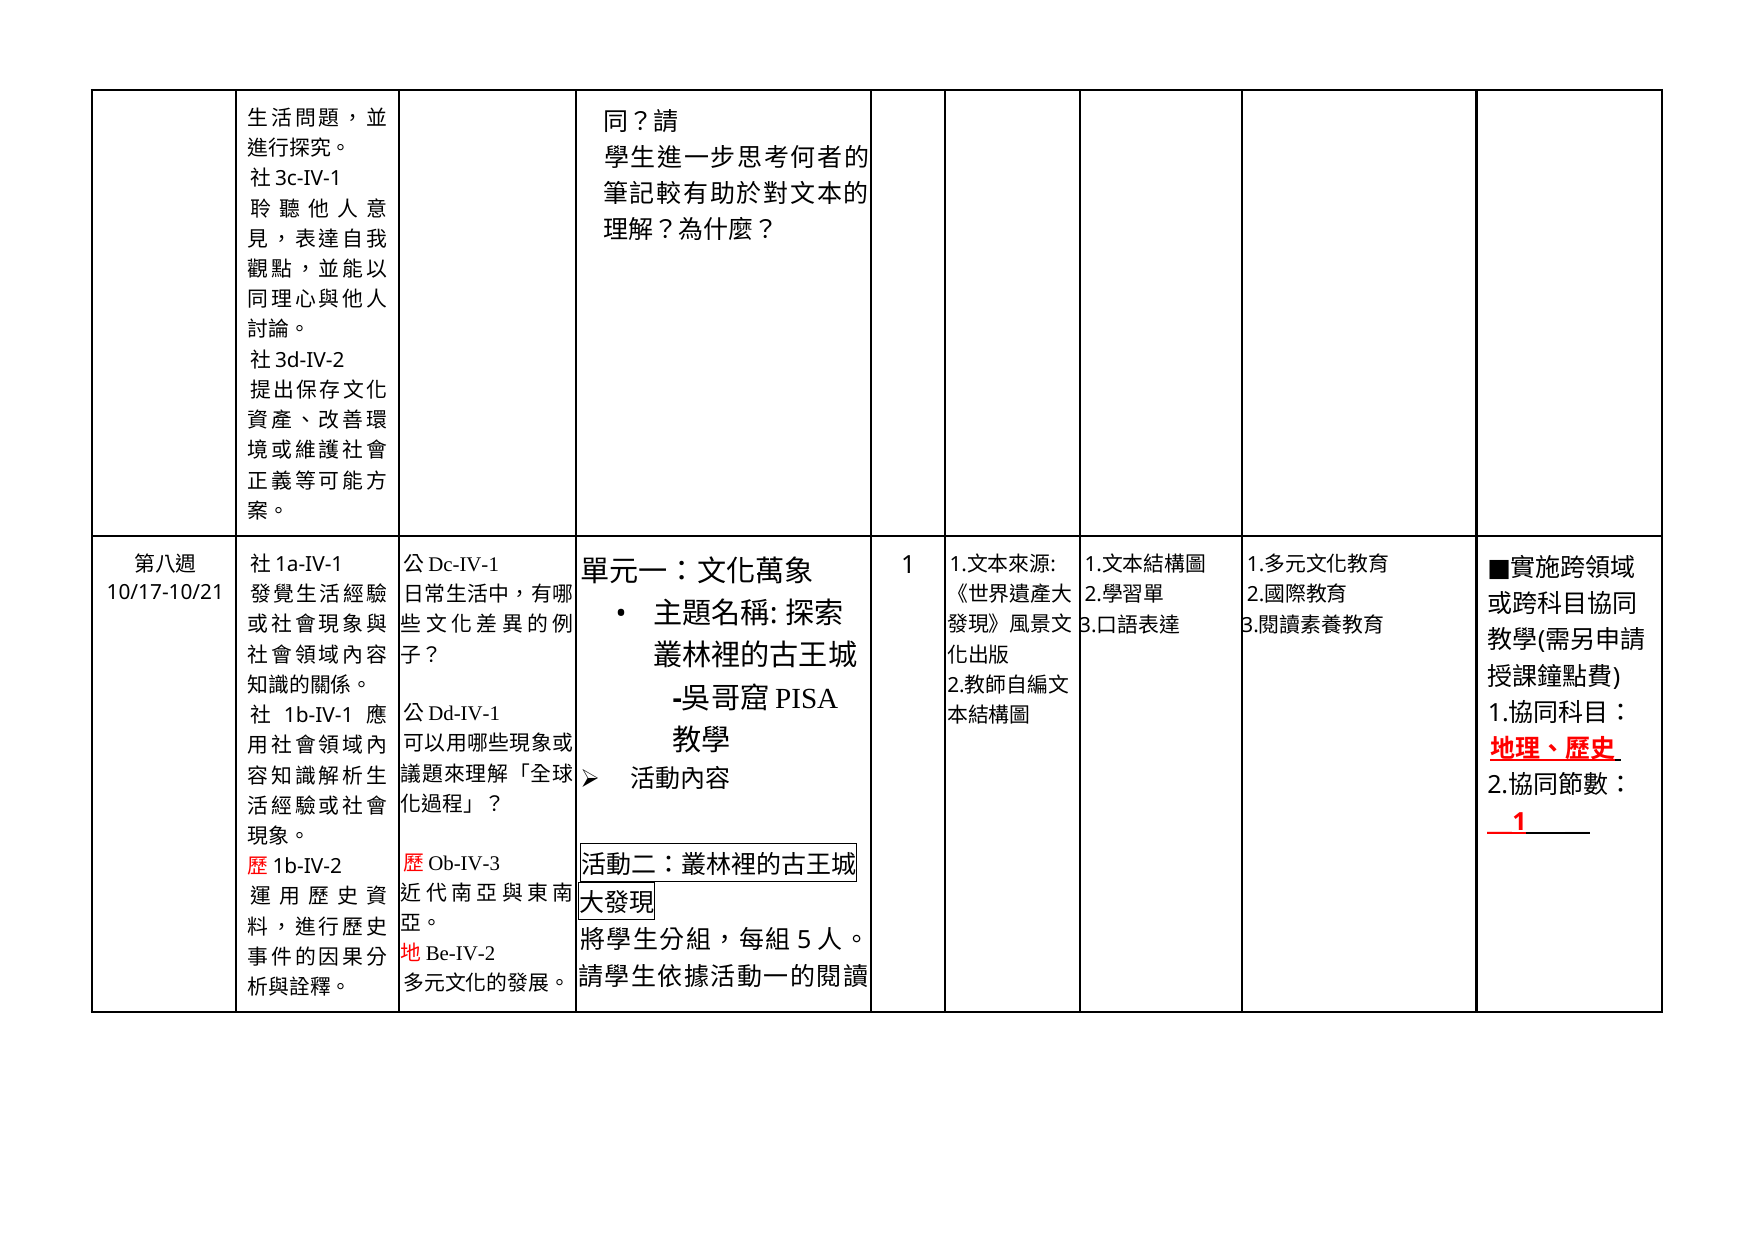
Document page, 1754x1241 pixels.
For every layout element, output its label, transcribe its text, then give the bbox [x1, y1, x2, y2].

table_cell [400, 91, 575, 535]
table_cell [1081, 91, 1241, 535]
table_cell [1478, 91, 1661, 535]
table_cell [1081, 537, 1241, 1011]
table_cell 1 [872, 537, 944, 1011]
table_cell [946, 537, 1079, 1011]
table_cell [400, 537, 575, 1011]
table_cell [93, 91, 235, 535]
table_cell 第八週 10/17-10/21 [93, 537, 235, 1011]
table_cell 1 [872, 91, 944, 535]
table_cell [1243, 537, 1475, 1011]
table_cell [237, 537, 398, 1011]
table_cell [237, 91, 398, 535]
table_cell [577, 537, 870, 1011]
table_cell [577, 91, 870, 535]
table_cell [1478, 537, 1661, 1011]
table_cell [946, 91, 1079, 535]
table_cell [1243, 91, 1475, 535]
